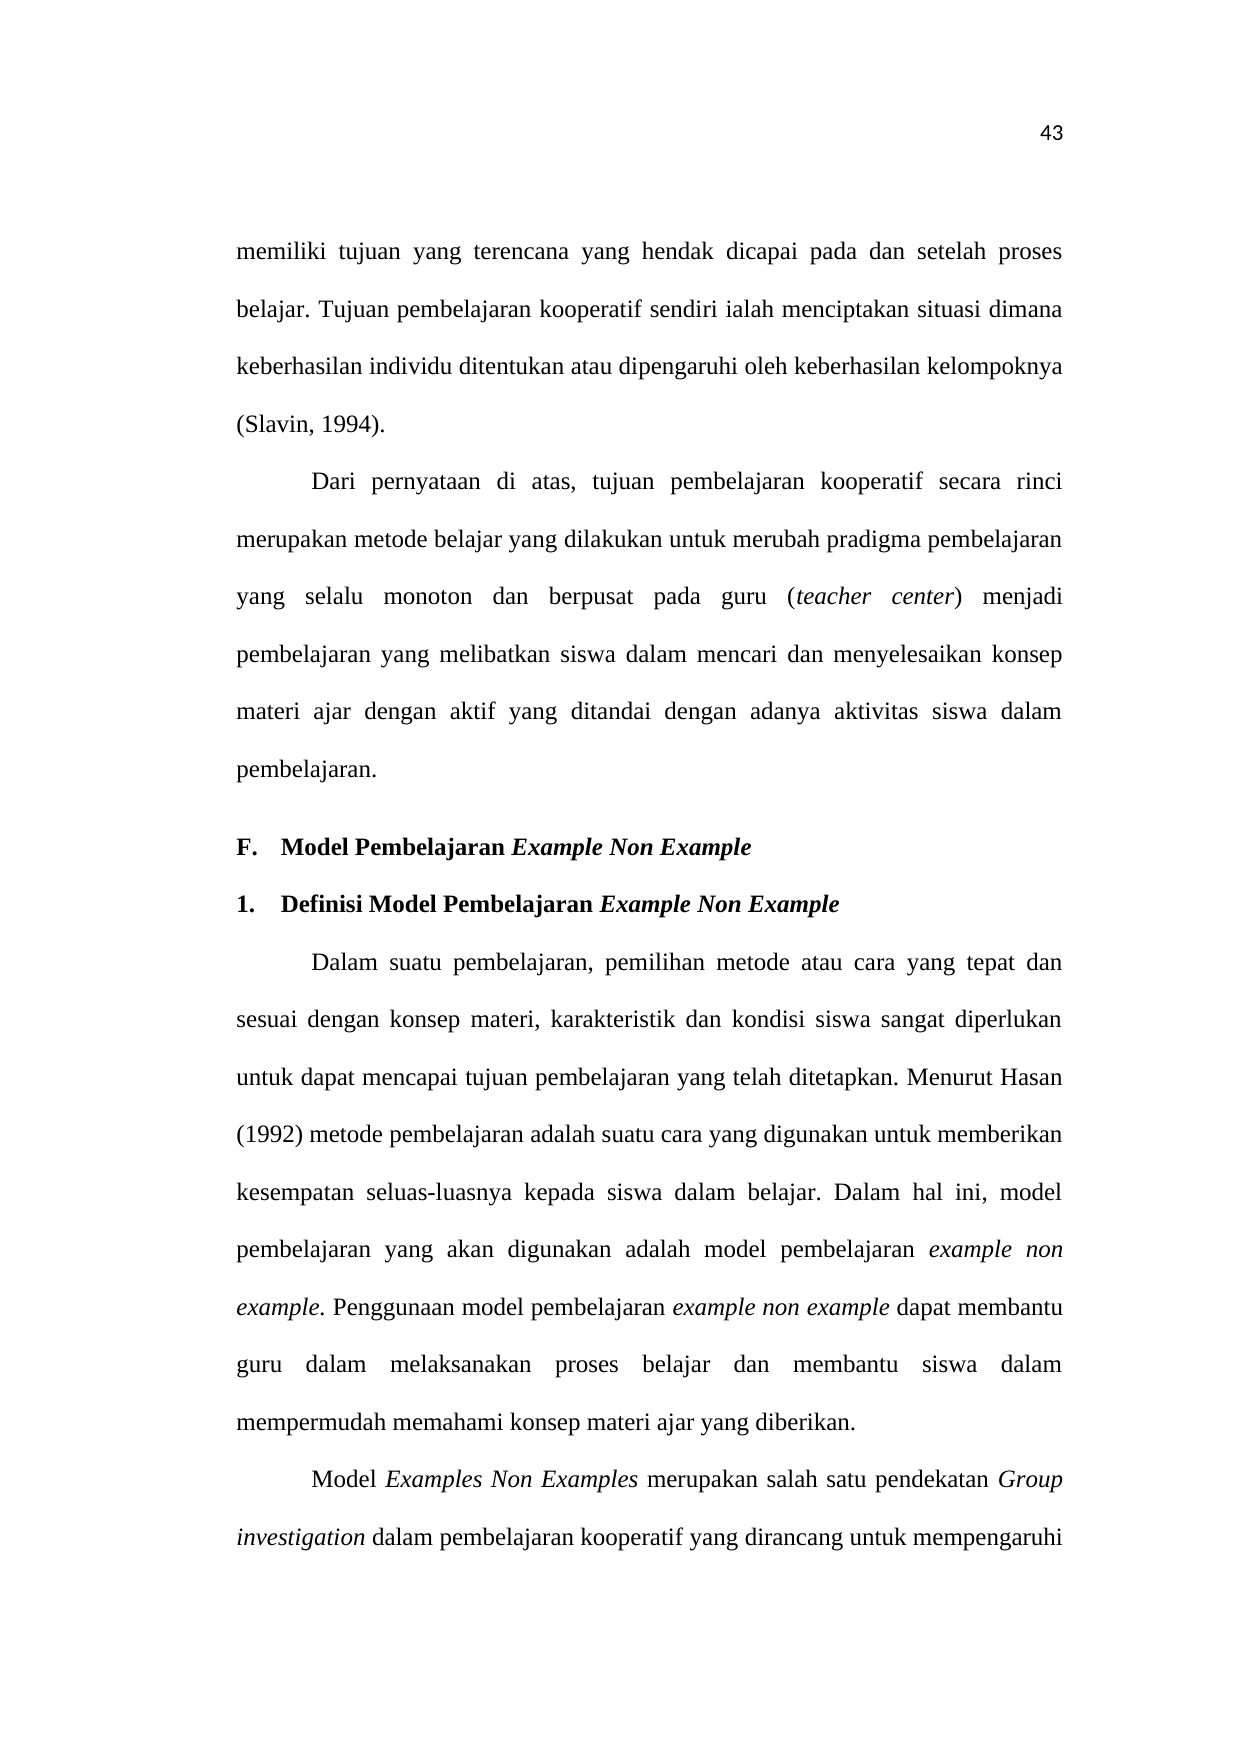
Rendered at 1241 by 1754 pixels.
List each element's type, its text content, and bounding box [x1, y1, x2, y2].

list Model Pembelajaran Example Non Example [236, 832, 1063, 861]
list Definisi Model Pembelajaran Example Non Example [236, 889, 1063, 918]
text Dari pernyataan di atas, tujuan pembelajaran kooperatif secara rinci merupakan metode belajar yang dilakukan untuk merubah pradigma pembelajaran yang selalu monoton dan berpusat pada guru (teacher center) menjadi pembelajaran yang melibatkan siswa dalam mencari dan menyelesaikan konsep materi ajar dengan aktif yang ditandai dengan adanya aktivitas siswa dalam pembelajaran. [236, 466, 1063, 782]
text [236, 236, 1063, 437]
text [236, 1464, 1063, 1551]
text Dalam suatu pembelajaran, pemilihan metode atau cara yang tepat dan sesuai dengan konsep materi, karakteristik dan kondisi siswa sangat diperlukan untuk dapat mencapai tujuan pembelajaran yang telah ditetapkan. Menurut Hasan (1992) metode pembelajaran adalah suatu cara yang digunakan untuk memberikan kesempatan seluas-luasnya kepada siswa dalam belajar. Dalam hal ini, model pembelajaran yang akan digunakan adalah model pembelajaran example non example. Penggunaan model pembelajaran example non example dapat membantu guru dalam melaksanakan proses belajar dan membantu siswa dalam mempermudah memahami konsep materi ajar yang diberikan. [236, 947, 1063, 1436]
